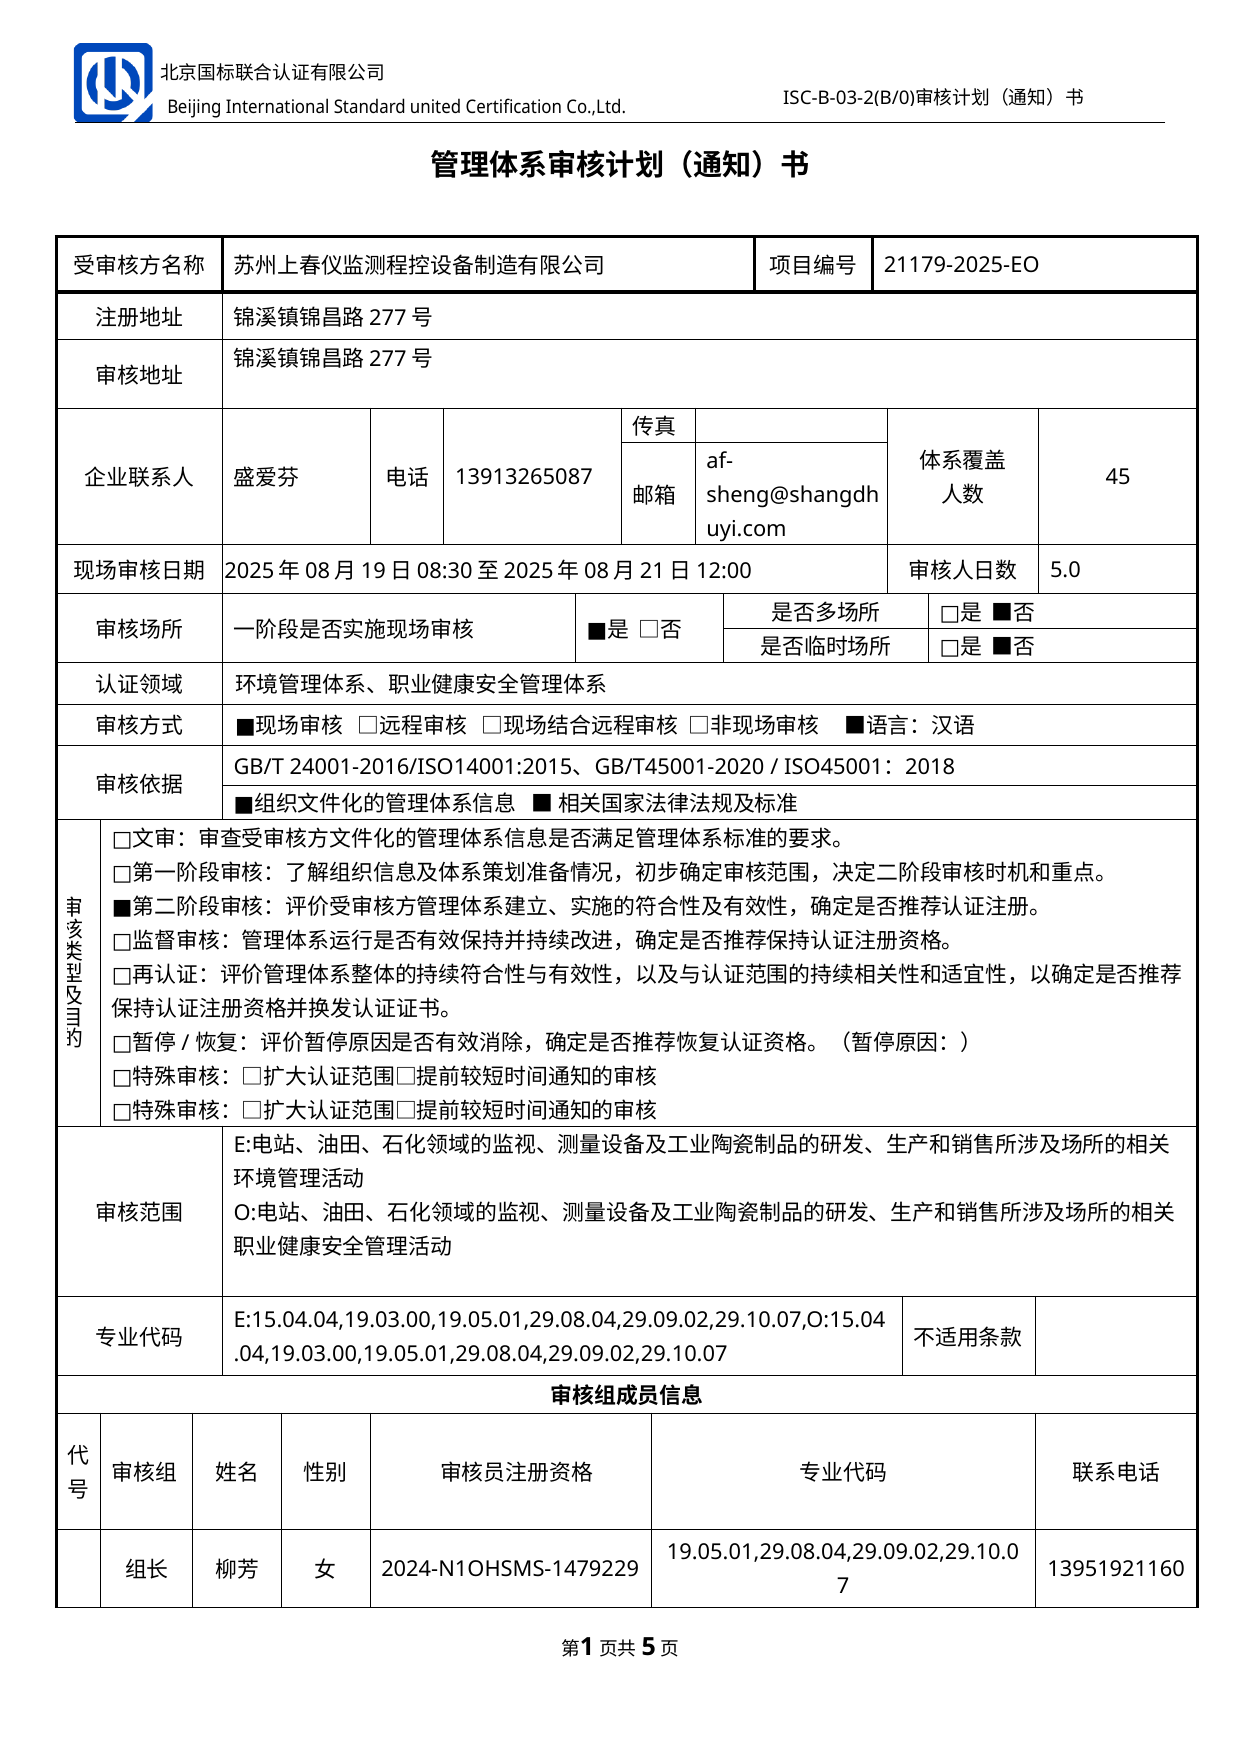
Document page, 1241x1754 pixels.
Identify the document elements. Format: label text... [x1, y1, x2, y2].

table_cell 审核场所 [58, 594, 222, 662]
table_cell 环境管理体系、职业健康安全管理体系 [223, 663, 1196, 703]
table_cell 审核地址 [58, 340, 222, 407]
table_cell 姓名 [193, 1414, 281, 1529]
table_cell [1036, 1297, 1196, 1374]
table_cell 审核方式 [58, 705, 222, 745]
text 管理体系审核计划（通知）书 [75, 129, 1165, 197]
table_cell af-sheng@shangdhuyi.com [696, 443, 887, 544]
table_cell 注册地址 [58, 294, 222, 339]
table_cell 柳芳 [193, 1530, 281, 1606]
table_cell 审核组 [101, 1414, 192, 1529]
table_cell 审核组成员信息 [58, 1376, 1196, 1412]
table_cell □是 ■否 [929, 629, 1196, 662]
table_cell 审核类型及目的 [58, 820, 100, 1126]
table_cell □是 ■否 [929, 594, 1196, 627]
table_cell 13951921160 [1036, 1530, 1196, 1606]
table_cell 组长 [101, 1530, 192, 1606]
table_header 受审核方名称 [58, 238, 221, 290]
table_cell 性别 [282, 1414, 370, 1529]
table_cell 企业联系人 [58, 409, 222, 544]
table_cell 不适用条款 [903, 1297, 1035, 1374]
table_cell 审核依据 [58, 746, 222, 819]
table_cell 审核范围 [58, 1127, 222, 1296]
table_cell 认证领域 [58, 663, 222, 703]
table_cell 一阶段是否实施现场审核 [223, 594, 575, 662]
table_header 21179-2025-EO [874, 238, 1196, 290]
table_cell GB/T 24001-2016/ISO14001:2015、GB/T45001-2020 / ISO45001：2018 [223, 746, 1196, 785]
table_cell 审核员注册资格 [371, 1414, 651, 1529]
table_cell 是否多场所 [724, 594, 928, 627]
table_cell ■组织文件化的管理体系信息 ■ 相关国家法律法规及标准 [223, 786, 1196, 819]
table_cell □文审：审查受审核方文件化的管理体系信息是否满足管理体系标准的要求。 □第一阶段审核：了解组织信息及体系策划准备情况，初步确定审核范围，决定二阶段审核时机和重点。 ■第二阶段审核：评价受审核方管理体系建立、实施的符合性及有效性，确定是否推荐认证注册。 □监督审核：管理体系运行是否有效保持并持续改进，确定是否推荐保持认证注册资格。 □再认证：评价管理体系整体的持续符合性与有效性，以及与认证范围的持续相关性和适宜性，以确定是否推荐保持认证注册资格并换发认证证书。 □暂停 / 恢复：评价暂停原因是否有效消除，确定是否推荐恢复认证资格。（暂停原因：） □特殊审核：□扩大认证范围□提前较短时间通知的审核 □特殊审核：□扩大认证范围□提前较短时间通知的审核 [101, 820, 1196, 1126]
table_cell 45 [1039, 409, 1196, 544]
table_cell 5.0 [1039, 545, 1196, 593]
table_cell 锦溪镇锦昌路277号 [223, 340, 1196, 407]
table_cell 审核人日数 [888, 545, 1038, 593]
table_cell 代号 [58, 1414, 100, 1529]
table_cell 锦溪镇锦昌路277号 [223, 294, 1196, 339]
table_cell 邮箱 [622, 443, 695, 544]
table_cell 联系电话 [1036, 1414, 1196, 1529]
table_cell ■现场审核 □远程审核 □现场结合远程审核 □非现场审核 ■语言：汉语 [223, 705, 1196, 745]
table_cell 是否临时场所 [724, 629, 928, 662]
table_cell 体系覆盖 人数 [888, 409, 1038, 544]
table_cell E:15.04.04,19.03.00,19.05.01,29.08.04,29.09.02,29.10.07,O:15.04.04,19.03.00,19.05.01,29.08.04,29.09.02,29.10.07 [223, 1297, 902, 1374]
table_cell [652, 1530, 1035, 1606]
table_cell ■是 □否 [576, 594, 723, 662]
table_cell [696, 409, 887, 442]
table_cell 专业代码 [58, 1297, 222, 1374]
table_cell 13913265087 [444, 409, 621, 544]
table_cell 现场审核日期 [58, 545, 222, 593]
table_cell 专业代码 [652, 1414, 1035, 1529]
table_cell 电话 [371, 409, 443, 544]
table_header 苏州上春仪监测程控设备制造有限公司 [224, 238, 753, 290]
table_cell [58, 1530, 100, 1606]
table_cell 2024-N1OHSMS-1479229 [371, 1530, 651, 1606]
table_cell 盛爱芬 [223, 409, 370, 544]
table_cell 女 [282, 1530, 370, 1606]
picture [73, 43, 153, 123]
table_cell 传真 [622, 409, 695, 442]
table_cell 2025年08月19日 08:30至2025年08月21日 12:00 [223, 545, 887, 593]
table_cell E:电站、油田、石化领域的监视、测量设备及工业陶瓷制品的研发、生产和销售所涉及场所的相关环境管理活动 O:电站、油田、石化领域的监视、测量设备及工业陶瓷制品的研发、生产和销售所涉及场所的相关职业健康安全管理活动 [223, 1127, 1196, 1296]
table_header 项目编号 [756, 238, 871, 290]
